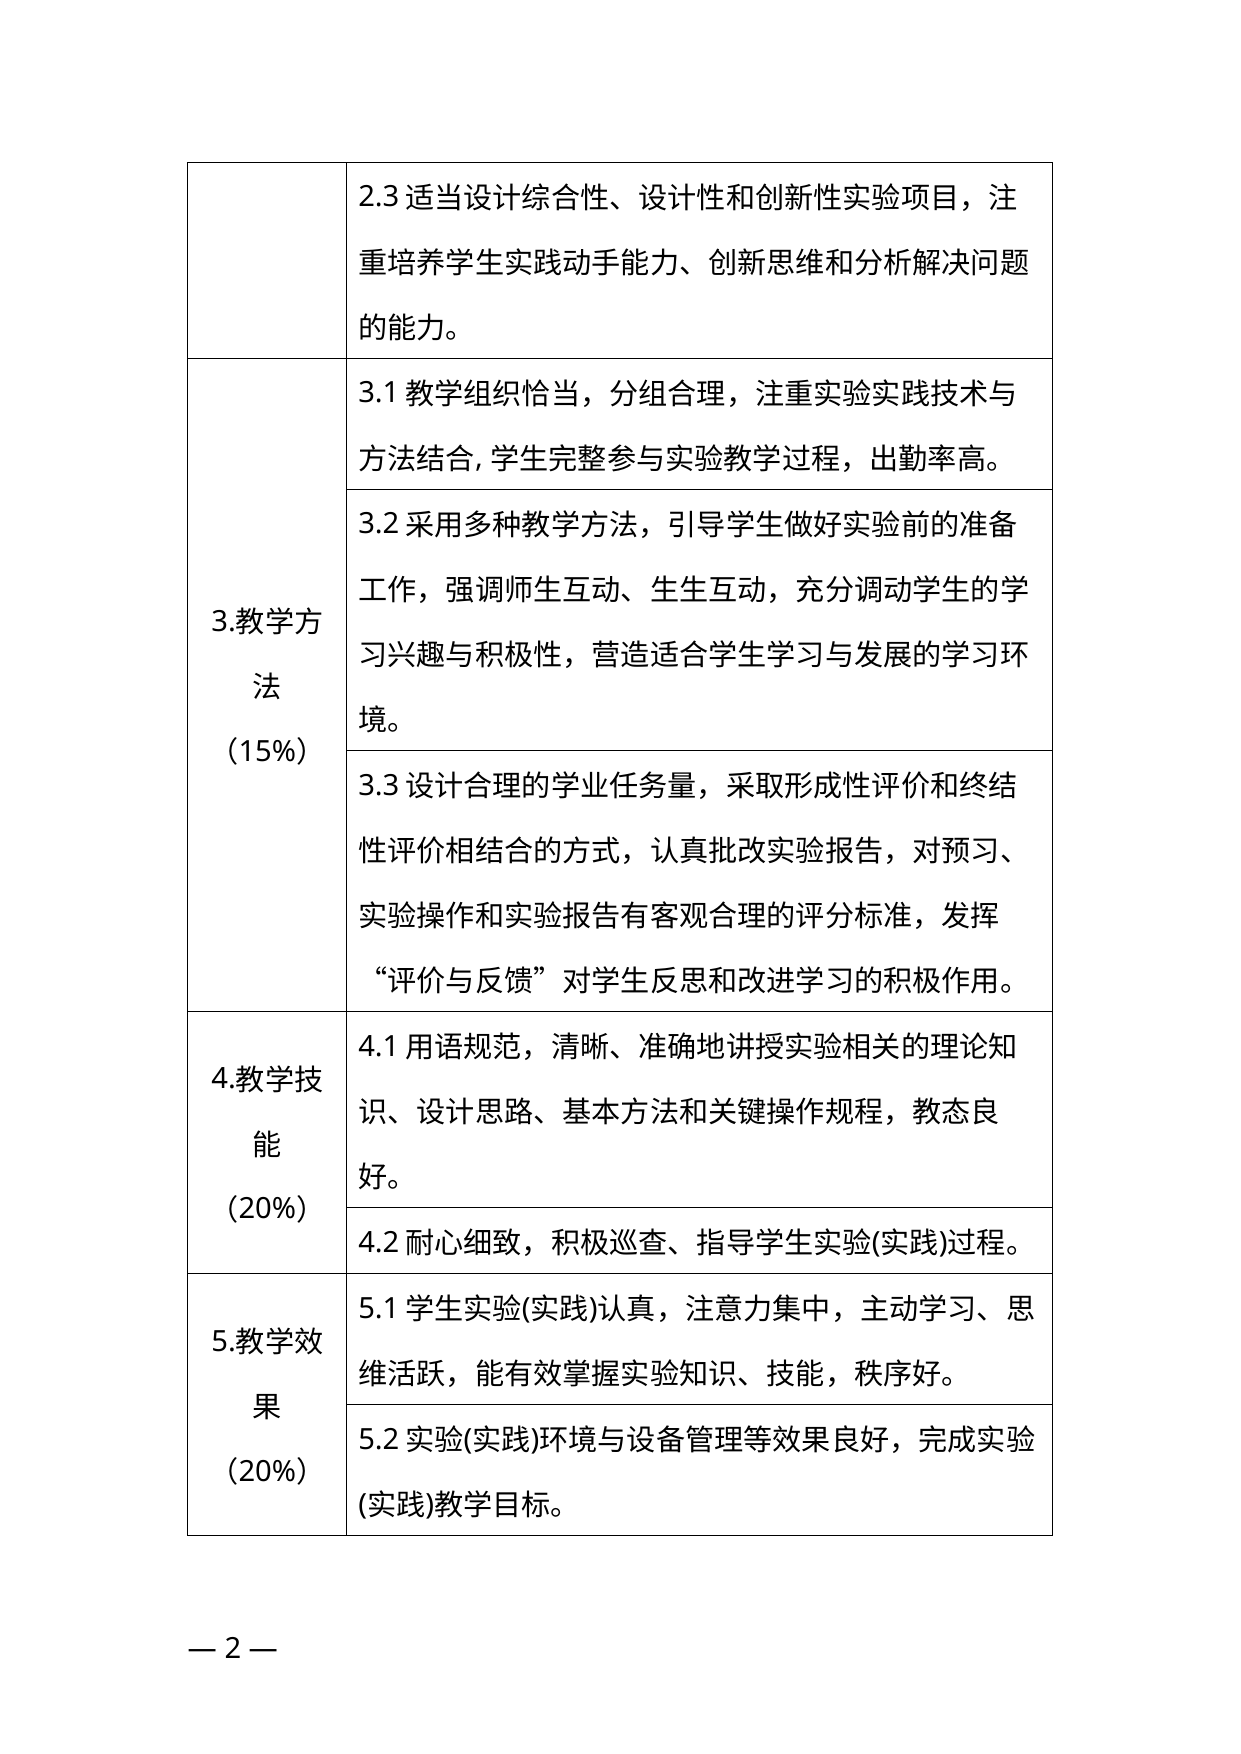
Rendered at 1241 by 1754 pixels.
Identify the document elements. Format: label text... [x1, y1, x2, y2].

table_cell 3.教学方法 （15%） [188, 359, 346, 1011]
table_cell 3.1教学组织恰当，分组合理，注重实验实践技术与方法结合, 学生完整参与实验教学过程，出勤率高。 [347, 359, 1052, 489]
table_cell 4.1用语规范，清晰、准确地讲授实验相关的理论知识、设计思路、基本方法和关键操作规程，教态良好。 [347, 1012, 1052, 1207]
table_cell 2.3适当设计综合性、设计性和创新性实验项目，注重培养学生实践动手能力、创新思维和分析解决问题的能力。 [347, 163, 1052, 358]
table_cell 5.2实验(实践)环境与设备管理等效果良好，完成实验(实践)教学目标。 [347, 1405, 1052, 1535]
table_cell 5.教学效果 （20%） [188, 1274, 346, 1535]
table_cell 3.2采用多种教学方法，引导学生做好实验前的准备工作，强调师生互动、生生互动，充分调动学生的学习兴趣与积极性，营造适合学生学习与发展的学习环境。 [347, 490, 1052, 750]
table_cell 3.3设计合理的学业任务量，采取形成性评价和终结性评价相结合的方式，认真批改实验报告，对预习、实验操作和实验报告有客观合理的评分标准，发挥“评价与反馈”对学生反思和改进学习的积极作用。 [347, 751, 1052, 1011]
table_cell 4.教学技能 （20%） [188, 1012, 346, 1273]
table_cell 4.2耐心细致，积极巡查、指导学生实验(实践)过程。 [347, 1208, 1052, 1273]
table_cell 5.1学生实验(实践)认真，注意力集中，主动学习、思维活跃，能有效掌握实验知识、技能，秩序好。 [347, 1274, 1052, 1404]
